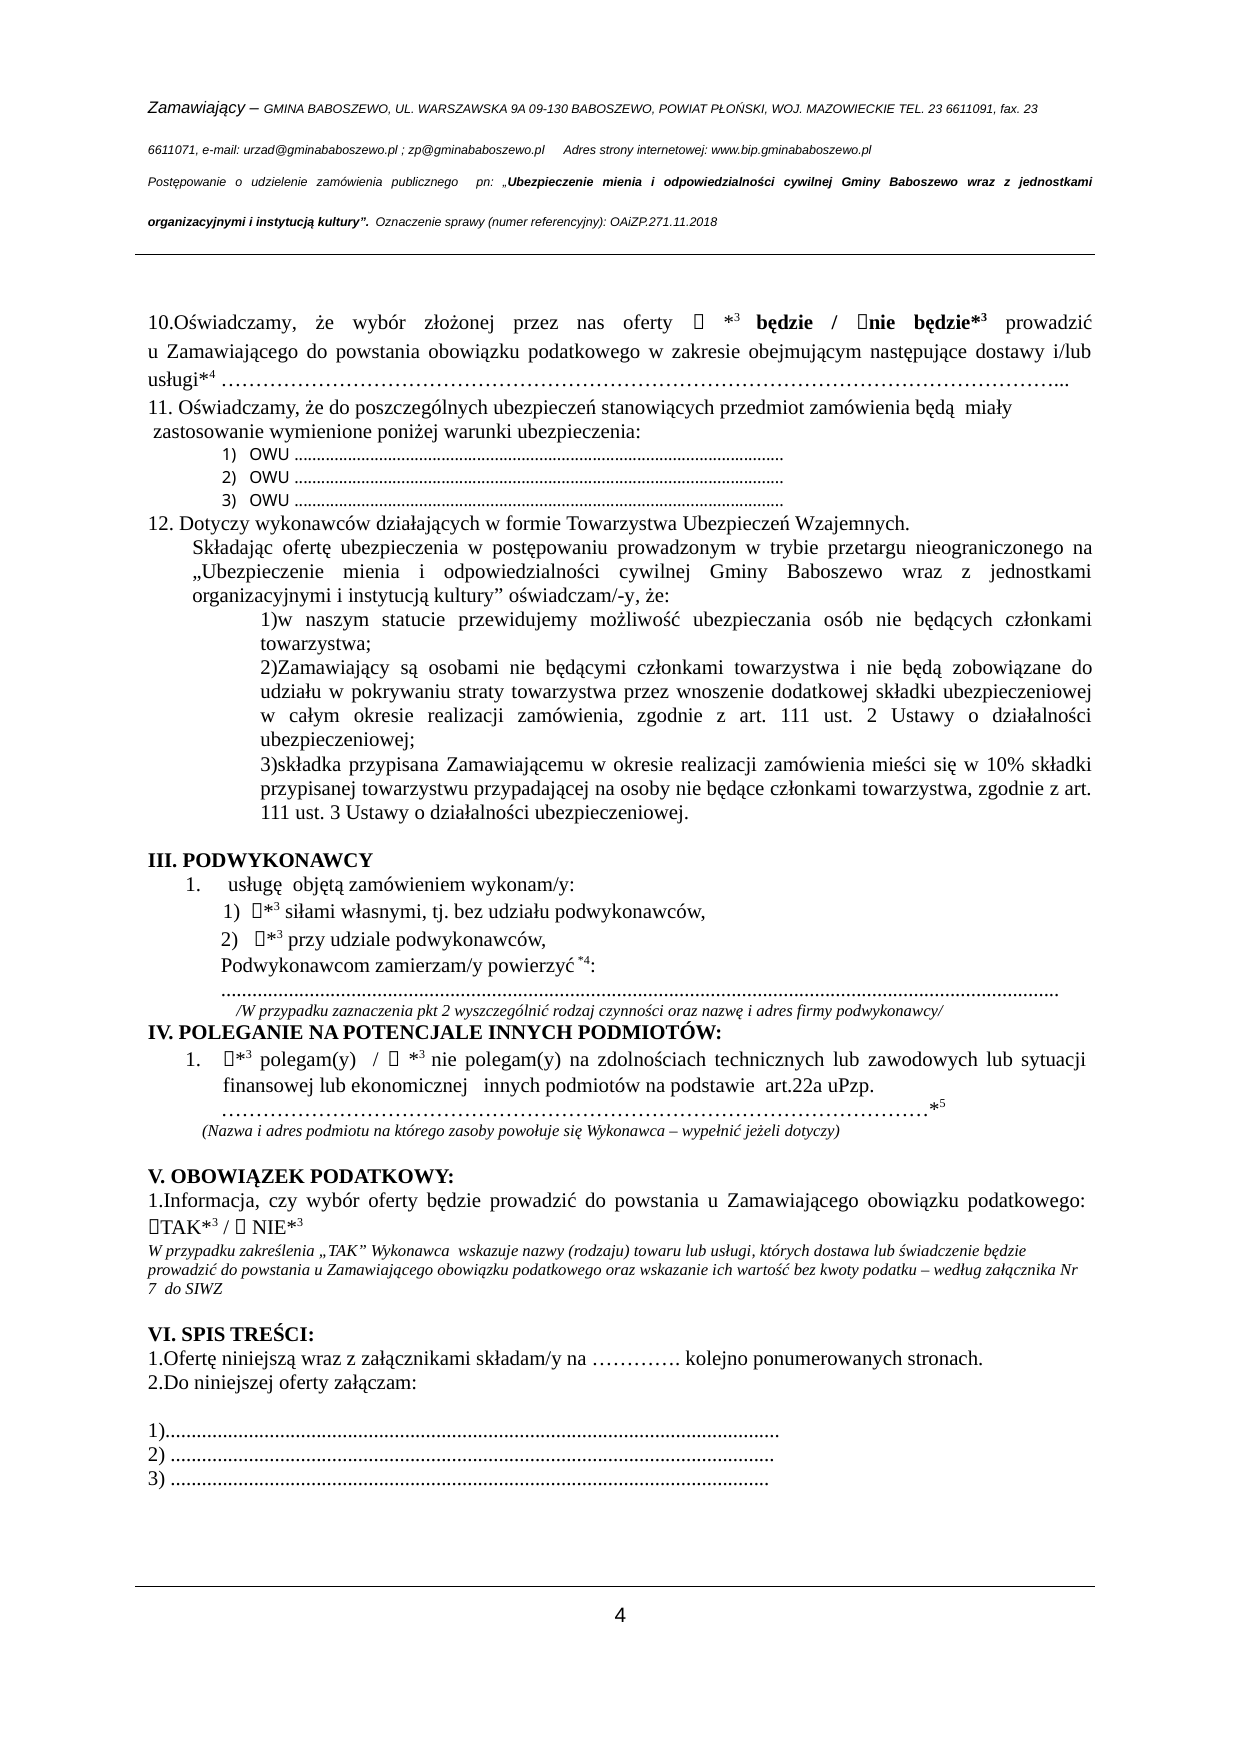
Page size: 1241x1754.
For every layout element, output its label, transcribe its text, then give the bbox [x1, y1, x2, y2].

text 1.Ofertę niniejszą wraz z załącznikami składam/y na …………. kolejno ponumerowanych stronach. [148, 1346, 1087, 1370]
list usługę objętą zamówieniem wykonam/y: [185, 872, 1087, 896]
text Podwykonawcom zamierzam/y powierzyć *4: [148, 953, 1087, 977]
text 11. Oświadczamy, że do poszczególnych ubezpieczeń stanowiących przedmiot zamówienia będą miały zastosowanie wymienione poniżej warunki ubezpieczenia: [148, 394, 1092, 443]
text 1) OWU .............................................................................................................. [185, 443, 1092, 465]
text (Nazwa i adres podmiotu na którego zasoby powołuje się Wykonawca – wypełnić jeżeli dotyczy) [148, 1121, 1087, 1140]
text V. OBOWIĄZEK PODATKOWY: [148, 1164, 1087, 1188]
text /W przypadku zaznaczenia pkt 2 wyszczególnić rodzaj czynności oraz nazwę i adres firmy podwykonawcy/ [148, 1001, 1087, 1020]
text ................................................................................................................................................................. [148, 977, 1087, 1001]
text Składając ofertę ubezpieczenia w postępowaniu prowadzonym w trybie przetargu nieograniczonego na „Ubezpieczenie mienia i odpowiedzialności cywilnej Gminy Baboszewo wraz z jednostkami organizacyjnymi i instytucją kultury” oświadczam/-y, że: [192, 535, 1092, 607]
text IV. POLEGANIE NA POTENCJALE INNYCH PODMIOTÓW: [148, 1020, 1087, 1044]
list *3 polegam(y) /  *3 nie polegam(y) na zdolnościach technicznych lub zawodowych lub sytuacji finansowej lub ekonomicznej innych podmiotów na podstawie art.22a uPzp. [185, 1044, 1087, 1097]
text W przypadku zakreślenia „TAK” Wykonawca wskazuje nazwy (rodzaju) towaru lub usługi, których dostawa lub świadczenie będzie prowadzić do powstania u Zamawiającego obowiązku podatkowego oraz wskazanie ich wartość bez kwoty podatku – według załącznika Nr 7 do SIWZ [148, 1240, 1087, 1298]
text 1)w naszym statucie przewidujemy możliwość ubezpieczania osób nie będących członkami towarzystwa; [260, 607, 1092, 655]
text 1) *3 siłami własnymi, tj. bez udziału podwykonawców, [223, 896, 1092, 924]
text 3) OWU .............................................................................................................. [185, 488, 1092, 511]
text III. PODWYKONAWCY [148, 848, 1087, 872]
text 2.Do niniejszej oferty załączam: [148, 1370, 1087, 1394]
text 1)...................................................................................................................... [148, 1418, 1087, 1442]
text …………………………………………………………………………………………*5 [148, 1097, 1087, 1121]
text 2) .................................................................................................................... [148, 1442, 1087, 1466]
text 12. Dotyczy wykonawców działających w formie Towarzystwa Ubezpieczeń Wzajemnych. [148, 511, 1092, 535]
text 3) ................................................................................................................... [148, 1466, 1087, 1490]
text 10.Oświadczamy, że wybór złożonej przez nas oferty  *3 będzie / nie będzie*3 prowadzić u Zamawiającego do powstania obowiązku podatkowego w zakresie obejmującym następujące dostawy i/lub usługi*4 …………………………………………………………………………………………………………... [148, 307, 1092, 391]
text VI. SPIS TREŚCI: [148, 1322, 1087, 1346]
text 2)Zamawiający są osobami nie będącymi członkami towarzystwa i nie będą zobowiązane do udziału w pokrywaniu straty towarzystwa przez wnoszenie dodatkowej składki ubezpieczeniowej w całym okresie realizacji zamówienia, zgodnie z art. 111 ust. 2 Ustawy o działalności ubezpieczeniowej; [260, 655, 1092, 751]
text 3)składka przypisana Zamawiającemu w okresie realizacji zamówienia mieści się w 10% składki przypisanej towarzystwu przypadającej na osoby nie będące członkami towarzystwa, zgodnie z art. 111 ust. 3 Ustawy o działalności ubezpieczeniowej. [260, 751, 1092, 824]
text 1.Informacja, czy wybór oferty będzie prowadzić do powstania u Zamawiającego obowiązku podatkowego: TAK*3 /  NIE*3 [148, 1188, 1087, 1240]
text 2) *3 przy udziale podwykonawców, [148, 924, 1087, 953]
text 2) OWU .............................................................................................................. [185, 465, 1092, 488]
